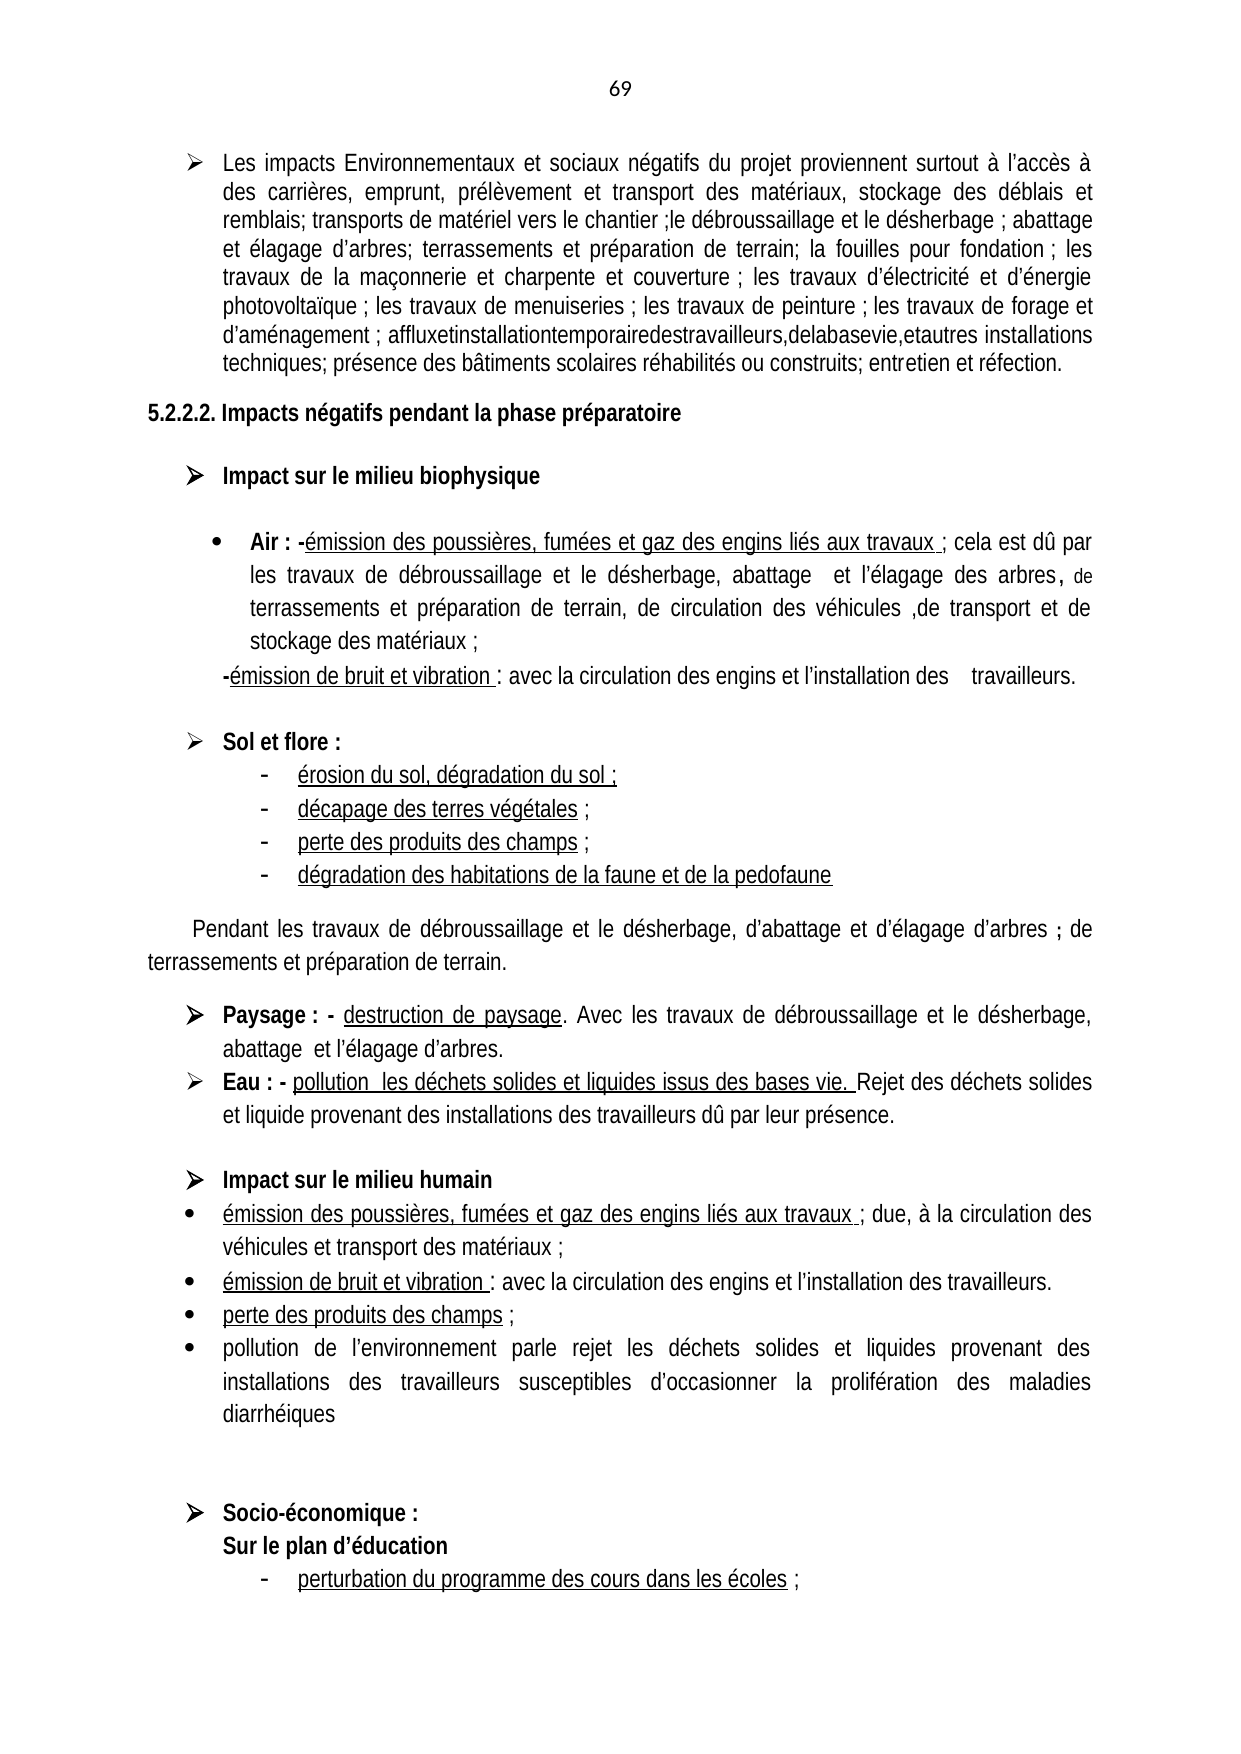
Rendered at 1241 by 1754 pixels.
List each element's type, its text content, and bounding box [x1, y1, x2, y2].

list décapage des terres végétales ; [260, 794, 1093, 822]
list Air : -émission des poussières, fumées et gaz des engins liés aux travaux ; cela est dû par les travaux de débroussaillage et le désherbage, abattage et l’élagage des arbres, de terrassements et préparation de terrain, de circulation des véhicules ,de transport et de stockage des matériaux ; [212, 527, 1093, 654]
list pollution de l’environnement parle rejet les déchets solides et liquides provenant des installations des travailleurs susceptibles d’occasionner la prolifération des maladies diarrhéiques [185, 1333, 1093, 1428]
subtitle 5.2.2.2. Impacts négatifs pendant la phase préparatoire [148, 398, 1093, 426]
list Sur le plan d’éducation [223, 1531, 1093, 1560]
list émission des poussières, fumées et gaz des engins liés aux travaux ; due, à la circulation des véhicules et transport des matériaux ; [185, 1199, 1093, 1260]
list perturbation du programme des cours dans les écoles ; [260, 1564, 1093, 1593]
list Socio-économique : [185, 1498, 1093, 1527]
list Sol et flore : [185, 727, 1093, 756]
list Impact sur le milieu biophysique [185, 461, 1093, 490]
list dégradation des habitations de la faune et de la pedofaune [260, 860, 1093, 889]
list émission de bruit et vibration : avec la circulation des engins et l’installation des travailleurs. [185, 1265, 1093, 1296]
text Pendant les travaux de débroussaillage et le désherbage, d’abattage et d’élagage d’arbres ; de terrassements et préparation de terrain. [148, 914, 1093, 975]
list érosion du sol, dégradation du sol ; [260, 761, 1093, 789]
list -émission de bruit et vibration : avec la circulation des engins et l’installation des travailleurs. [223, 659, 1093, 690]
list perte des produits des champs ; [185, 1300, 1093, 1329]
list Impact sur le milieu humain [185, 1166, 1093, 1194]
list Les impacts Environnementaux et sociaux négatifs du projet proviennent surtout à l’accès à des carrières, emprunt, prélèvement et transport des matériaux, stockage des déblais et remblais; transports de matériel vers le chantier ;le débroussaillage et le désherbage ; abattage et élagage d’arbres; terrassements et préparation de terrain; la fouilles pour fondation ; les travaux de la maçonnerie et charpente et couverture ; les travaux d’électricité et d’énergie photovoltaïque ; les travaux de menuiseries ; les travaux de peinture ; les travaux de forage et d’aménagement ; affluxetinstallationtemporairedestravailleurs,delabasevie,etautres installations techniques; présence des bâtiments scolaires réhabilités ou construits; entretien et réfection. [185, 148, 1093, 377]
list Eau : - pollution les déchets solides et liquides issus des bases vie. Rejet des déchets solides et liquide provenant des installations des travailleurs dû par leur présence. [185, 1067, 1093, 1128]
list Paysage : - destruction de paysage. Avec les travaux de débroussaillage et le désherbage, abattage et l’élagage d’arbres. [185, 1001, 1093, 1062]
list perte des produits des champs ; [260, 827, 1093, 856]
